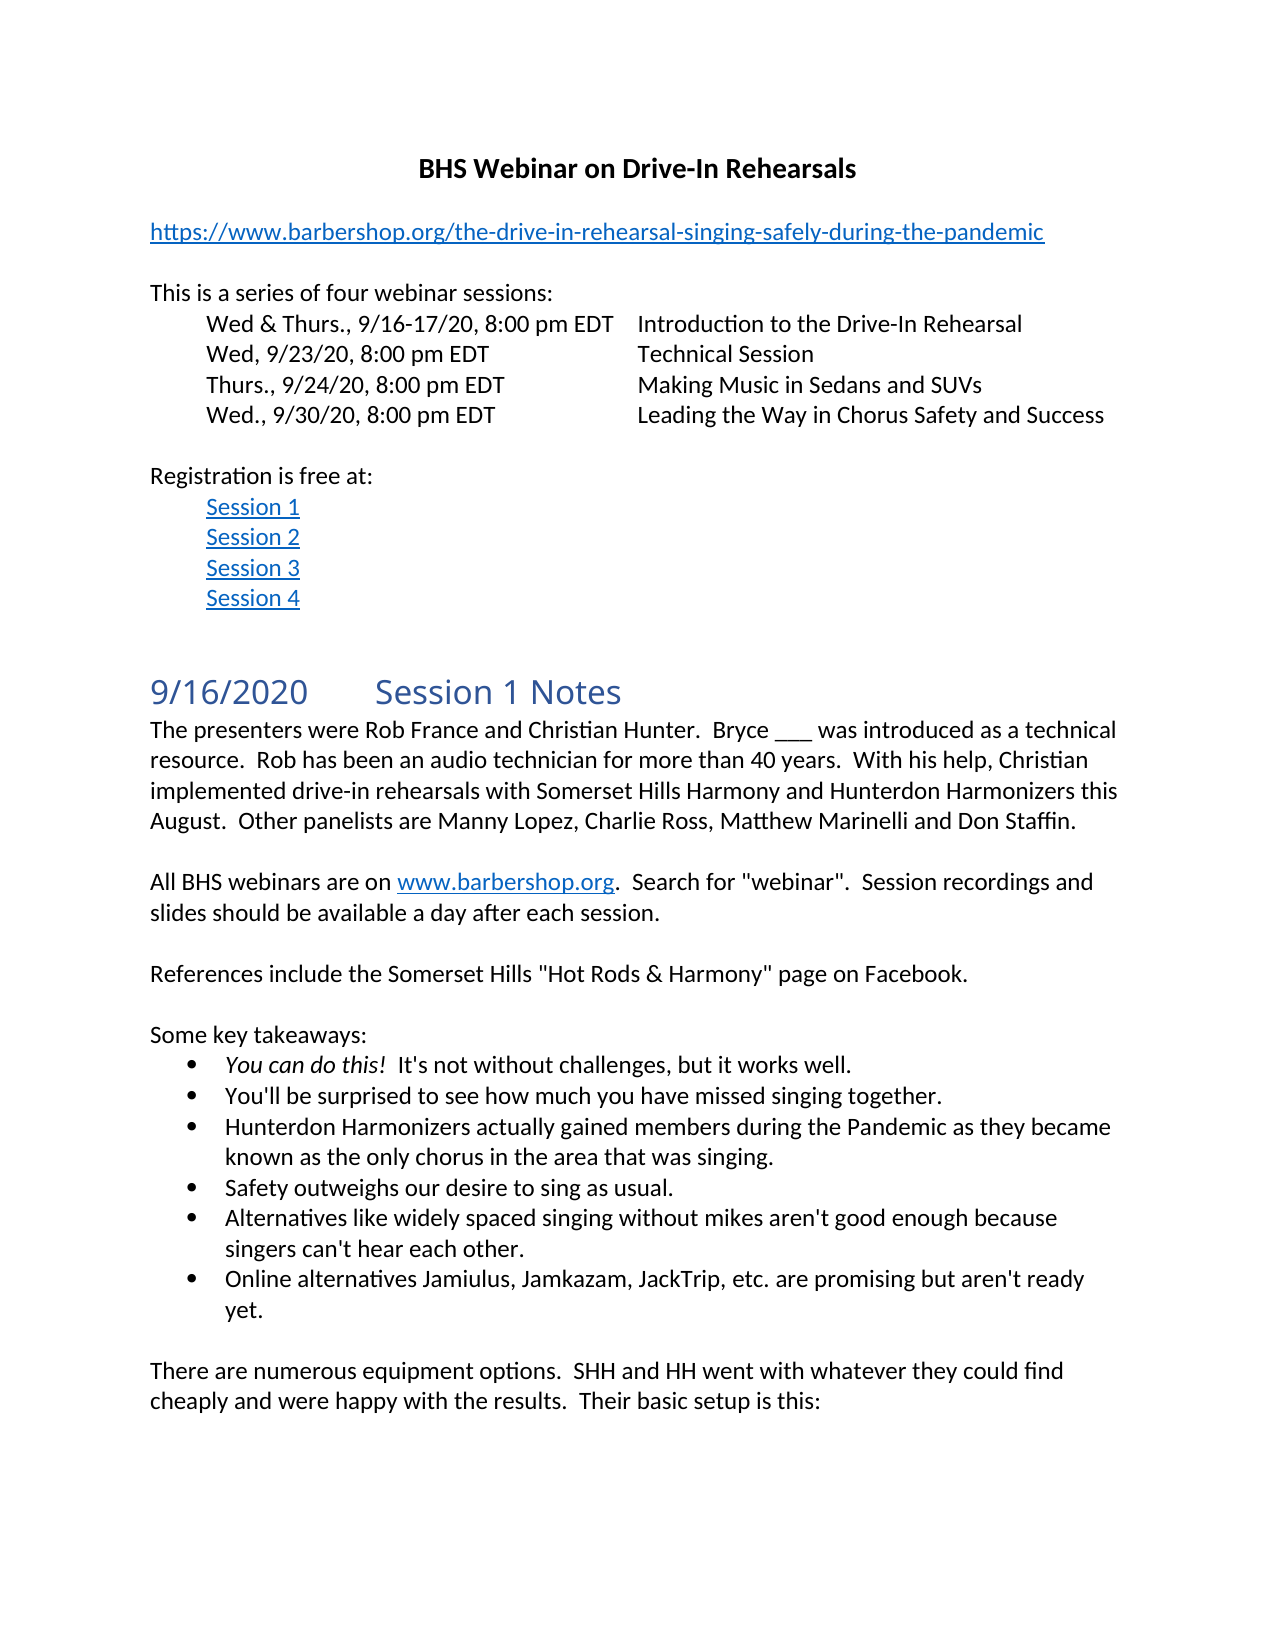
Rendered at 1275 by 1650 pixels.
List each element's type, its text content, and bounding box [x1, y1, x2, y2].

list Hunterdon Harmonizers actually gained members during the Pandemic as they became known as the only chorus in the area that was singing. [187, 1111, 1125, 1172]
text Session 4 [150, 582, 1125, 613]
text The presenters were Rob France and Christian Hunter. Bryce ___ was introduced as a technical resource. Rob has been an audio technician for more than 40 years. With his help, Christian implemented drive-in rehearsals with Somerset Hills Harmony and Hunterdon Harmonizers this August. Other panelists are Manny Lopez, Charlie Ross, Matthew Marinelli and Don Staffin. [150, 714, 1125, 836]
text Session 1 [150, 491, 1125, 521]
text There are numerous equipment options. SHH and HH went with whatever they could find cheaply and were happy with the results. Their basic setup is this: [150, 1355, 1125, 1416]
list You'll be surprised to see how much you have missed singing together. [187, 1080, 1125, 1111]
text Session 3 [150, 552, 1125, 582]
text Thurs., 9/24/20, 8:00 pm EDT Making Music in Sedans and SUVs [150, 369, 1125, 399]
text Wed., 9/30/20, 8:00 pm EDT Leading the Way in Chorus Safety and Success [150, 399, 1125, 430]
text Wed & Thurs., 9/16-17/20, 8:00 pm EDT Introduction to the Drive-In Rehearsal [150, 308, 1125, 338]
list Online alternatives Jamiulus, Jamkazam, JackTrip, etc. are promising but aren't ready yet. [187, 1263, 1125, 1324]
text BHS Webinar on Drive-In Rehearsals [150, 150, 1125, 186]
list Safety outweighs our desire to sing as usual. [187, 1172, 1125, 1202]
text This is a series of four webinar sessions: [150, 277, 1125, 308]
text Session 2 [150, 521, 1125, 552]
text References include the Somerset Hills "Hot Rods & Harmony" page on Facebook. [150, 958, 1125, 988]
subtitle 9/16/2020 Session 1 Notes [150, 668, 1125, 714]
text Some key takeaways: [150, 1019, 1125, 1049]
list You can do this! It's not without challenges, but it works well. [187, 1049, 1125, 1080]
text All BHS webinars are on www.barbershop.org. Search for "webinar". Session recordings and slides should be available a day after each session. [150, 866, 1125, 927]
list Alternatives like widely spaced singing without mikes aren't good enough because singers can't hear each other. [187, 1202, 1125, 1263]
text Registration is free at: [150, 460, 1125, 491]
text Wed, 9/23/20, 8:00 pm EDT Technical Session [150, 338, 1125, 369]
text https://www.barbershop.org/the-drive-in-rehearsal-singing-safely-during-the-pandemic [150, 216, 1125, 247]
